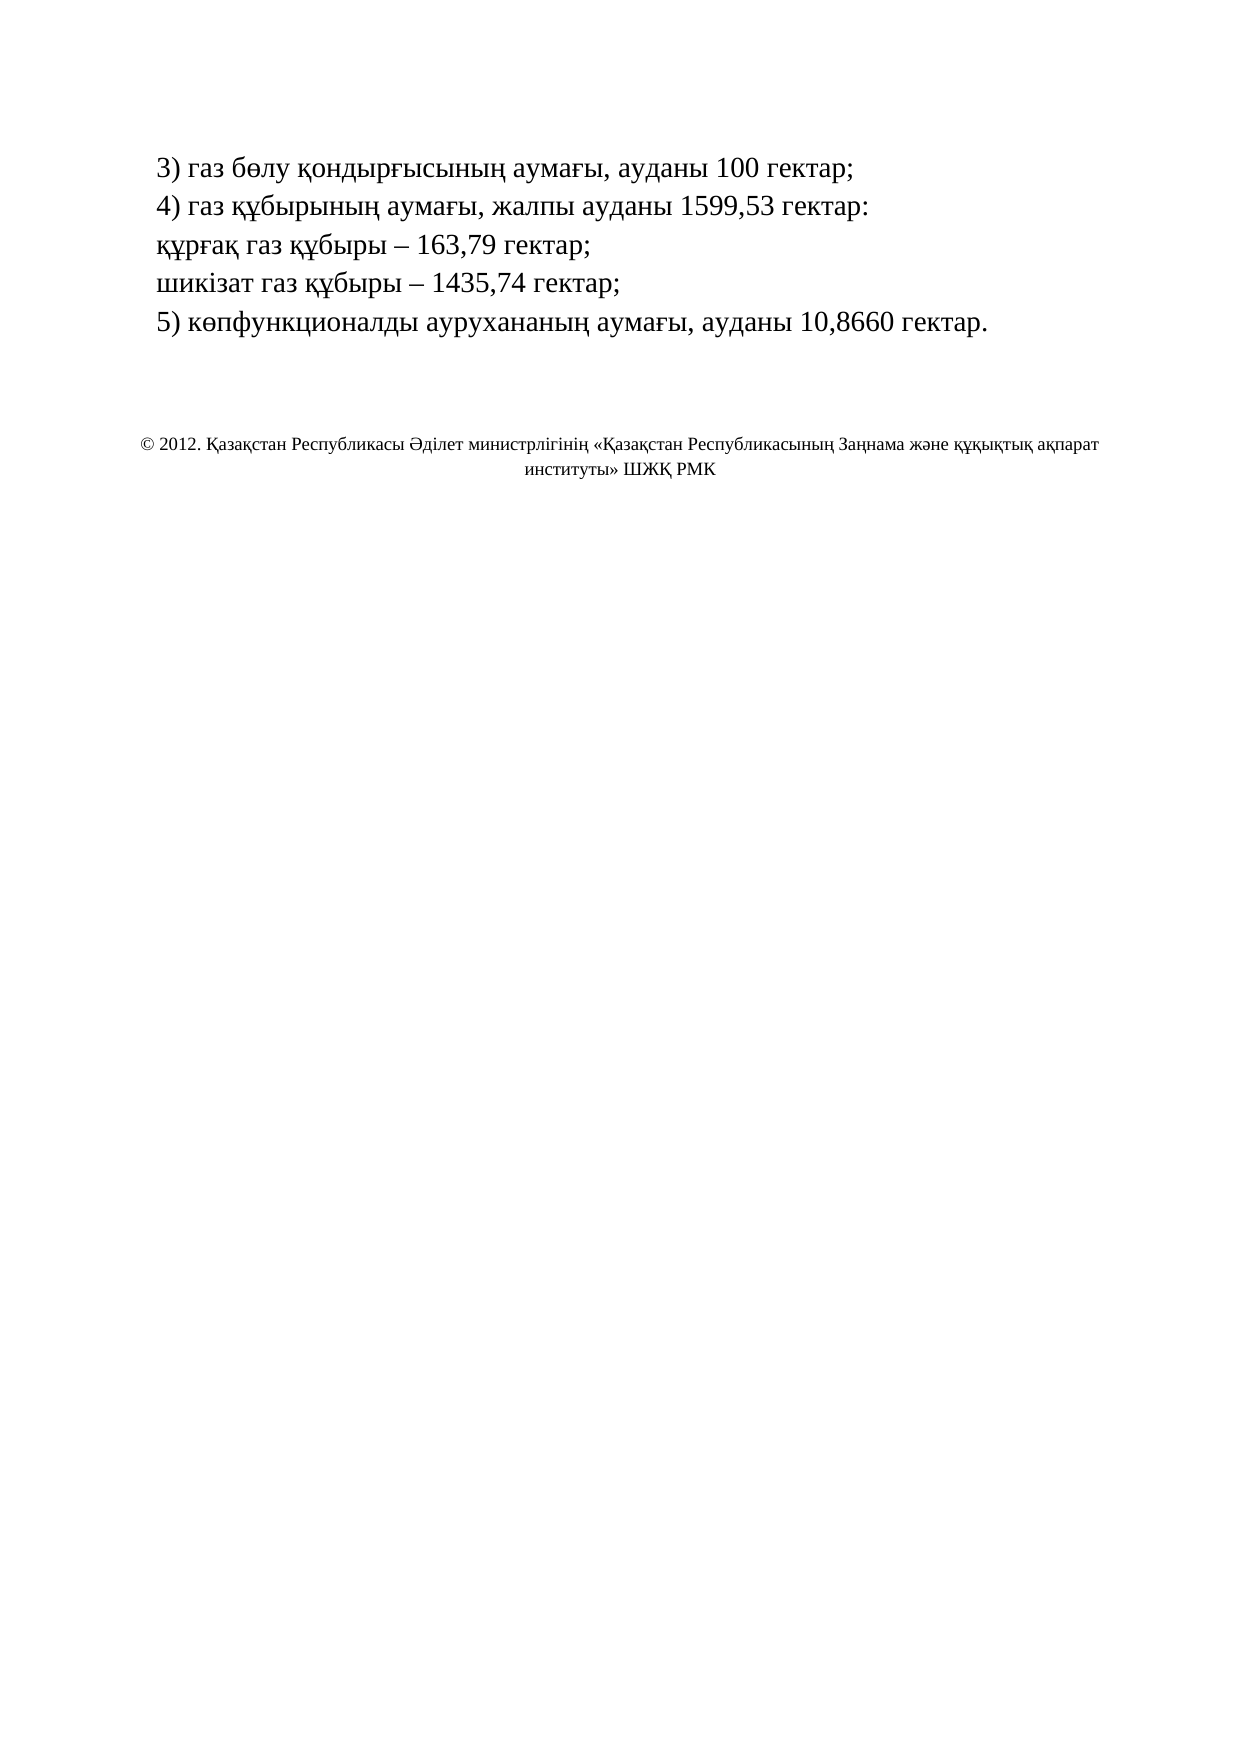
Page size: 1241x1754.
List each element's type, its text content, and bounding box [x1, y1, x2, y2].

text құрғақ газ құбыры – 163,79 гектар; [112, 227, 1128, 261]
text 5) көпфункционалды аурухананың аумағы, ауданы 10,8660 гектар. [112, 304, 1128, 338]
text шикізат газ құбыры – 1435,74 гектар; [112, 266, 1128, 299]
text 4) газ құбырының аумағы, жалпы ауданы 1599,53 гектар: [112, 188, 1128, 222]
text 3) газ бөлу қондырғысының аумағы, ауданы 100 гектар; [112, 150, 1128, 183]
text © 2012. Қазақстан Республикасы Әділет министрлігінің «Қазақстан Республикасының Заңнама және құқықтық ақпарат институты» ШЖҚ РМК [112, 433, 1128, 480]
